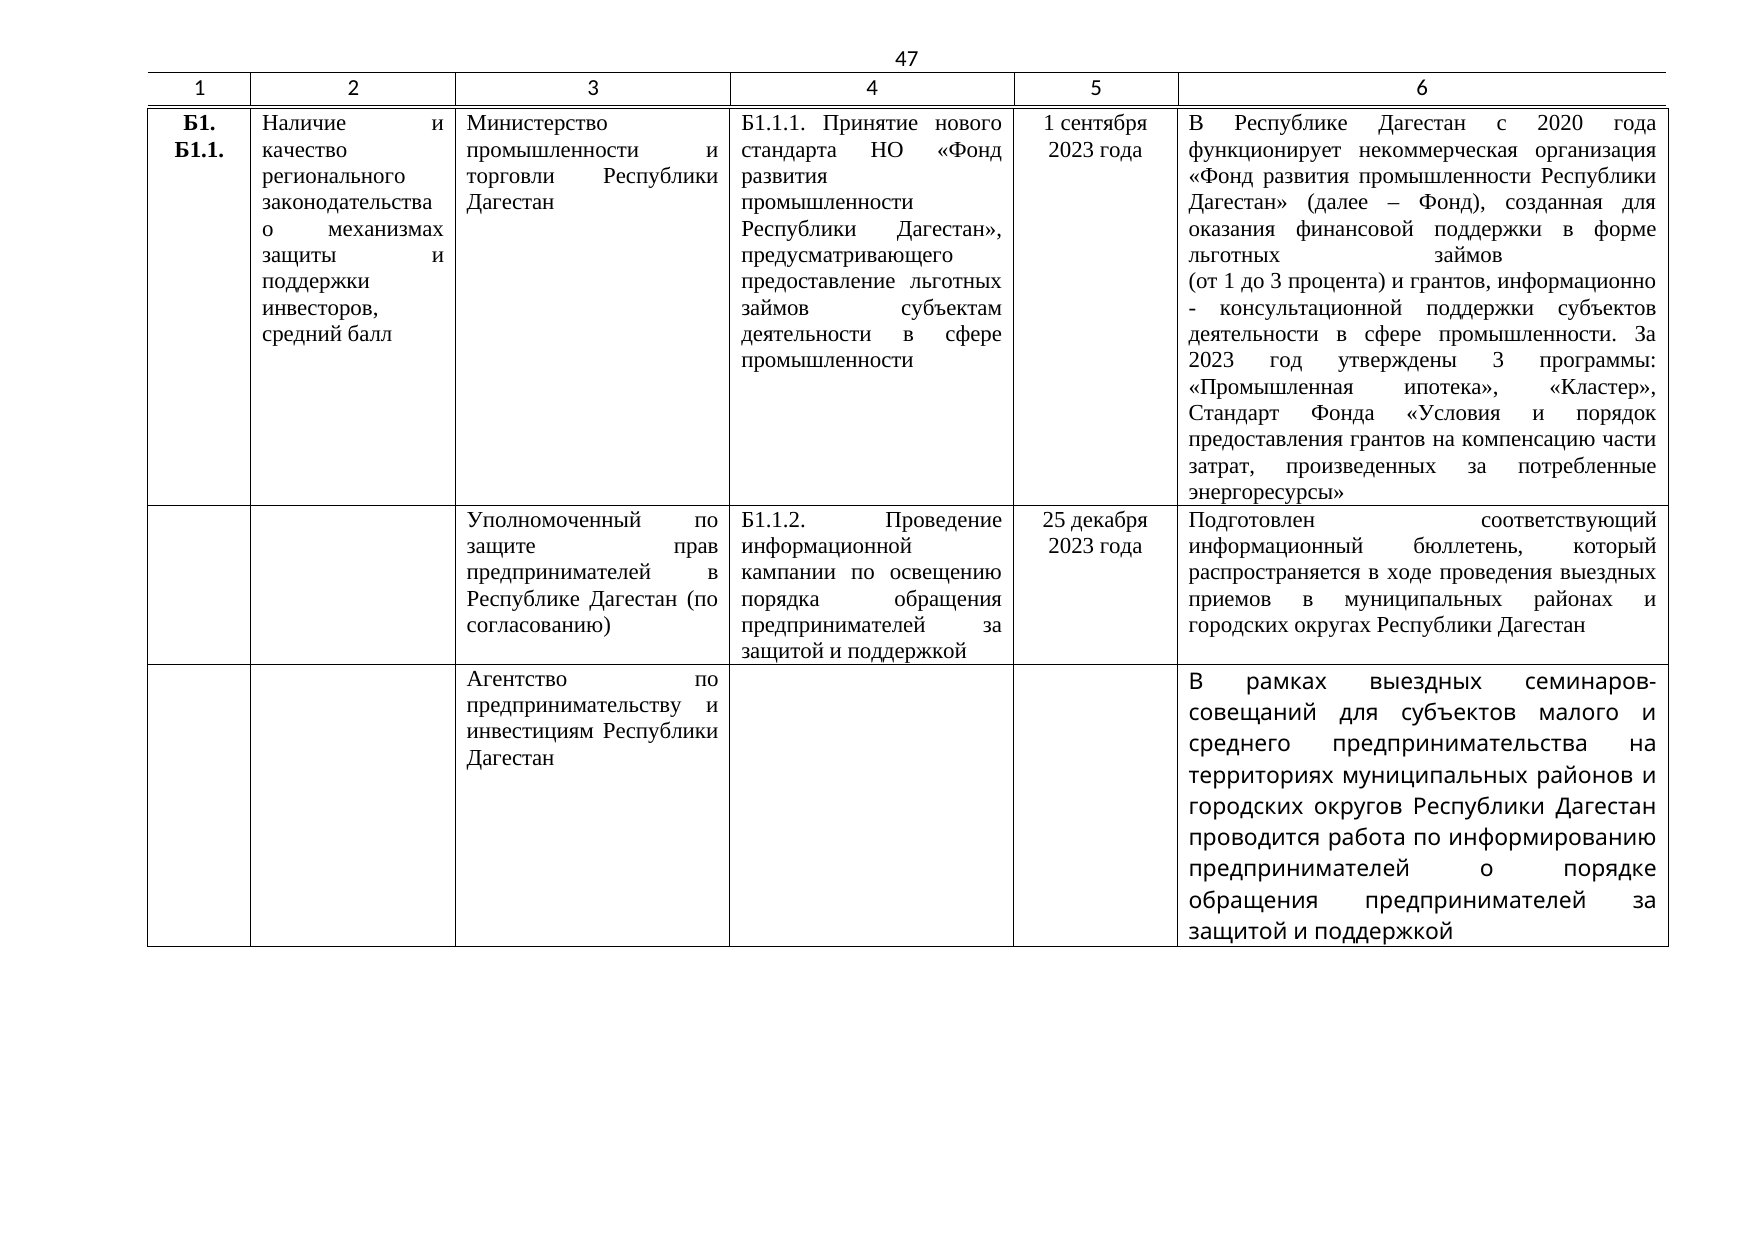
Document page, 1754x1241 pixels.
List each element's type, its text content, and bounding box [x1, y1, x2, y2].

table_cell [148, 506, 250, 664]
table_cell Б1. Б1.1. [148, 109, 250, 504]
table_cell Агентство по предпринимательству и инвестициям Республики Дагестан [456, 665, 729, 946]
table_cell [148, 665, 250, 946]
table_cell 1 сентября 2023 года [1014, 109, 1177, 504]
table_cell 25 декабря 2023 года [1014, 506, 1177, 664]
table_cell В рамках выездных семинаров-совещаний для субъектов малого и среднего предпринимательства на территориях муниципальных районов и городских округов Республики Дагестан проводится работа по информированию предпринимателей о порядке обращения предпринимателей за защитой и поддержкой [1178, 665, 1668, 946]
table_cell Б1.1.2. Проведение информационной кампании по освещению порядка обращения предпринимателей за защитой и поддержкой [730, 506, 1013, 664]
table_cell [251, 665, 455, 946]
table_cell [251, 506, 455, 664]
table_cell Б1.1.1. Принятие нового стандарта НО «Фонд развития промышленности Республики Дагестан», предусматривающего предоставление льготных займов субъектам деятельности в сфере промышленности [730, 109, 1013, 504]
table_cell Уполномоченный по защите прав предпринимателей в Республике Дагестан (по согласованию) [456, 506, 729, 664]
table_cell [1014, 665, 1177, 946]
table_cell Министерство промышленности и торговли Республики Дагестан [456, 109, 729, 504]
table_cell Подготовлен соответствующий информационный бюллетень, который распространяется в ходе проведения выездных приемов в муниципальных районах и городских округах Республики Дагестан [1178, 506, 1668, 664]
table_cell Наличие и качество регионального законодательства о механизмах защиты и поддержки инвесторов, средний балл [251, 109, 455, 504]
table_cell В Республике Дагестан с 2020 года функционирует некоммерческая организация «Фонд развития промышленности Республики Дагестан» (далее – Фонд), созданная для оказания финансовой поддержки в форме льготных займов (от 1 до 3 процента) и грантов, информационно - консультационной поддержки субъектов деятельности в сфере промышленности. За 2023 год утверждены 3 программы: «Промышленная ипотека», «Кластер», Стандарт Фонда «Условия и порядок предоставления грантов на компенсацию части затрат, произведенных за потребленные энергоресурсы» [1178, 109, 1668, 504]
table_cell [730, 665, 1013, 946]
